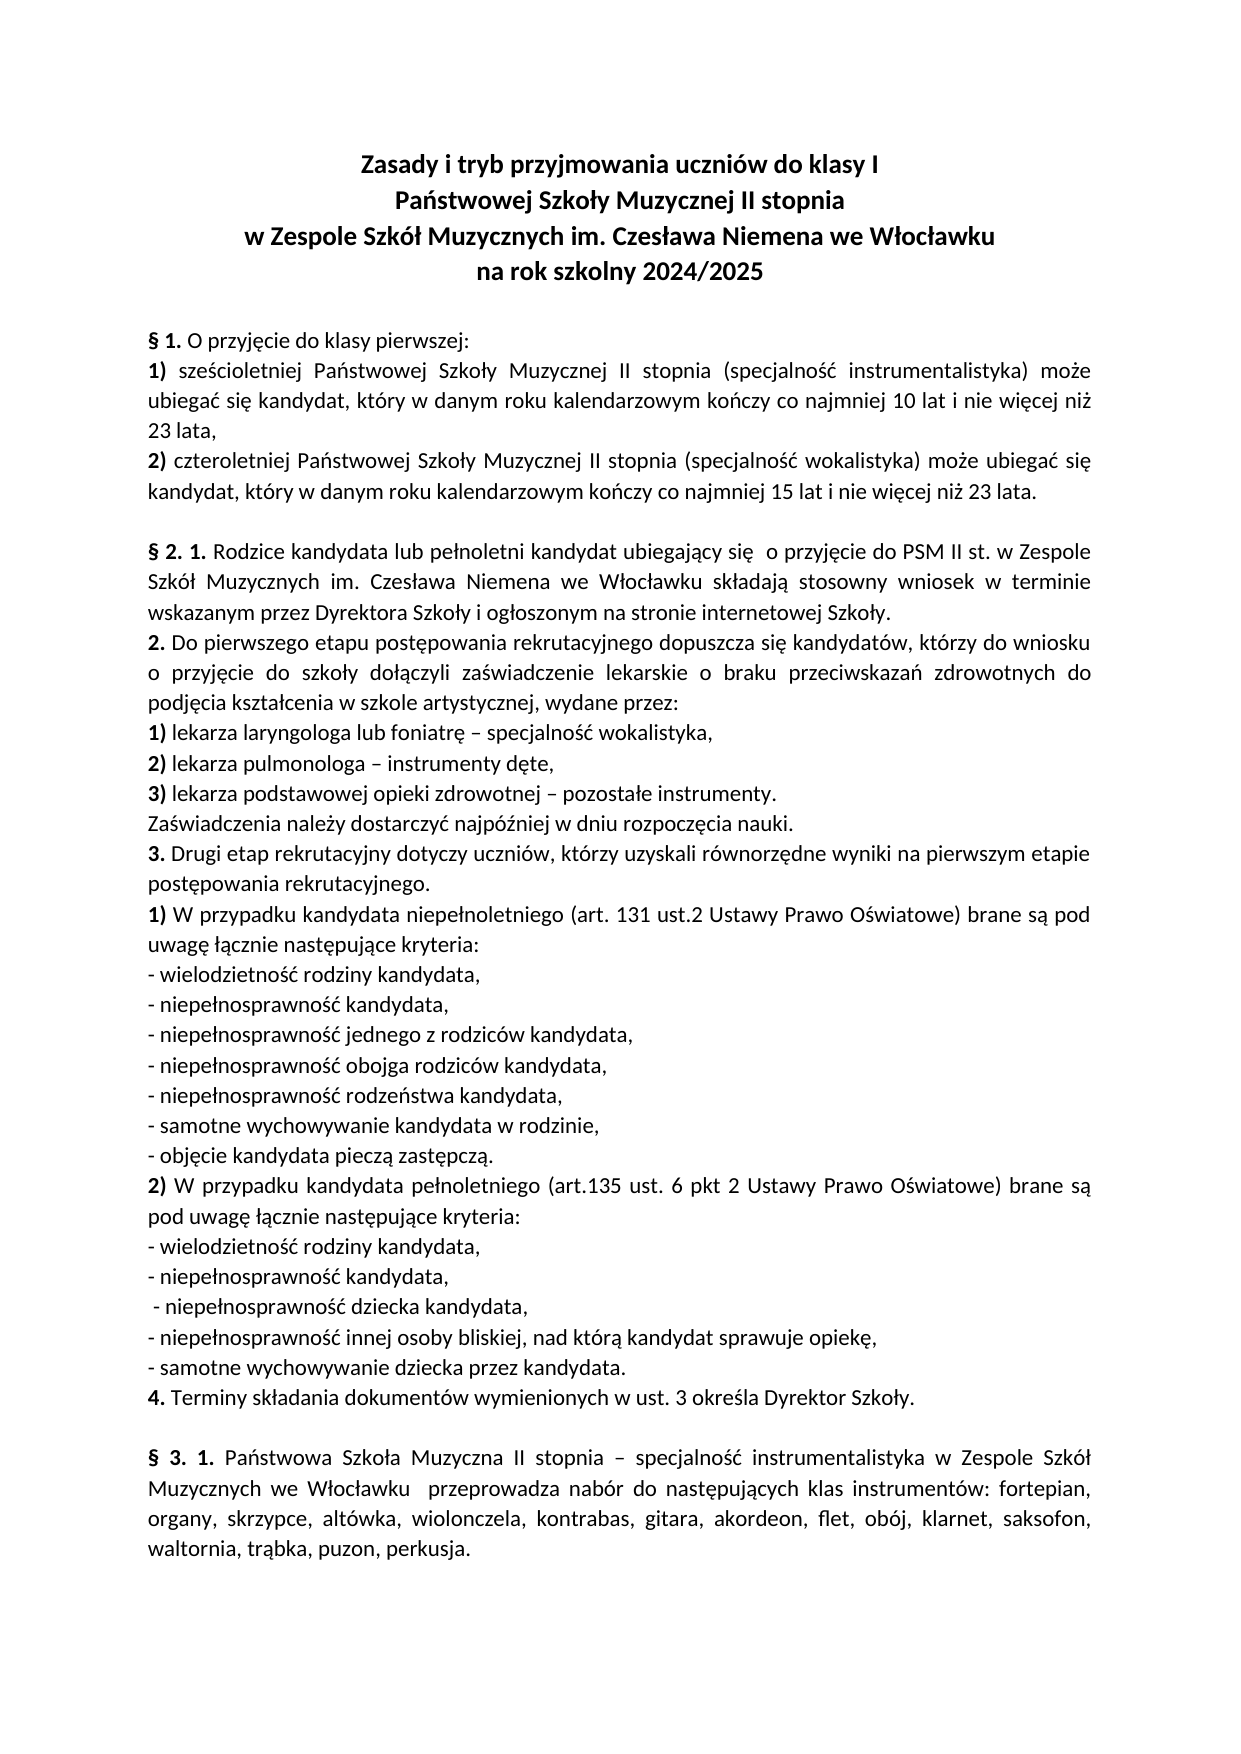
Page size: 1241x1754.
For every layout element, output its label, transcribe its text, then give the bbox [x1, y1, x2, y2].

text - objęcie kandydata pieczą zastępczą. [148, 1141, 1093, 1169]
text - niepełnosprawność jednego z rodziców kandydata, [148, 1021, 1093, 1048]
text - wielodzietność rodziny kandydata, [148, 960, 1093, 988]
text 1) lekarza laryngologa lub foniatrę – specjalność wokalistyka, [148, 718, 1093, 746]
text 3) lekarza podstawowej opieki zdrowotnej – pozostałe instrumenty. [148, 779, 1093, 807]
text 1) W przypadku kandydata niepełnoletniego (art. 131 ust.2 Ustawy Prawo Oświatowe) brane są pod uwagę łącznie następujące kryteria: [148, 900, 1093, 958]
text § 3. 1. Państwowa Szkoła Muzyczna II stopnia – specjalność instrumentalistyka w Zespole Szkół Muzycznych we Włocławku przeprowadza nabór do następujących klas instrumentów: fortepian, organy, skrzypce, altówka, wiolonczela, kontrabas, gitara, akordeon, flet, obój, klarnet, saksofon, waltornia, trąbka, puzon, perkusja. [148, 1443, 1093, 1562]
text 4. Terminy składania dokumentów wymienionych w ust. 3 określa Dyrektor Szkoły. [148, 1383, 1093, 1411]
text Zasady i tryb przyjmowania uczniów do klasy I [148, 148, 1093, 181]
text - niepełnosprawność rodzeństwa kandydata, [148, 1081, 1093, 1109]
text - wielodzietność rodziny kandydata, [148, 1232, 1093, 1260]
text § 2. 1. Rodzice kandydata lub pełnoletni kandydat ubiegający się o przyjęcie do PSM II st. w Zespole Szkół Muzycznych im. Czesława Niemena we Włocławku składają stosowny wniosek w terminie wskazanym przez Dyrektora Szkoły i ogłoszonym na stronie internetowej Szkoły. [148, 537, 1093, 626]
text 2) czteroletniej Państwowej Szkoły Muzycznej II stopnia (specjalność wokalistyka) może ubiegać się kandydat, który w danym roku kalendarzowym kończy co najmniej 15 lat i nie więcej niż 23 lata. [148, 447, 1093, 505]
text Państwowej Szkoły Muzycznej II stopnia [148, 183, 1093, 216]
text - samotne wychowywanie dziecka przez kandydata. [148, 1353, 1093, 1381]
text - niepełnosprawność innej osoby bliskiej, nad którą kandydat sprawuje opiekę, [148, 1323, 1093, 1351]
text w Zespole Szkół Muzycznych im. Czesława Niemena we Włocławku [148, 219, 1093, 252]
text - niepełnosprawność obojga rodziców kandydata, [148, 1051, 1093, 1079]
text Zaświadczenia należy dostarczyć najpóźniej w dniu rozpoczęcia nauki. [148, 809, 1093, 837]
text - niepełnosprawność kandydata, [148, 990, 1093, 1018]
text 1) sześcioletniej Państwowej Szkoły Muzycznej II stopnia (specjalność instrumentalistyka) może ubiegać się kandydat, który w danym roku kalendarzowym kończy co najmniej 10 lat i nie więcej niż 23 lata, [148, 356, 1093, 444]
text 2) W przypadku kandydata pełnoletniego (art.135 ust. 6 pkt 2 Ustawy Prawo Oświatowe) brane są pod uwagę łącznie następujące kryteria: [148, 1172, 1093, 1230]
text § 1. O przyjęcie do klasy pierwszej: [148, 326, 1093, 354]
text 2) lekarza pulmonologa – instrumenty dęte, [148, 749, 1093, 777]
text - niepełnosprawność dziecka kandydata, [148, 1292, 1093, 1320]
text 3. Drugi etap rekrutacyjny dotyczy uczniów, którzy uzyskali równorzędne wyniki na pierwszym etapie postępowania rekrutacyjnego. [148, 839, 1093, 897]
text na rok szkolny 2024/2025 [148, 254, 1093, 287]
text - niepełnosprawność kandydata, [148, 1262, 1093, 1290]
text 2. Do pierwszego etapu postępowania rekrutacyjnego dopuszcza się kandydatów, którzy do wniosku o przyjęcie do szkoły dołączyli zaświadczenie lekarskie o braku przeciwskazań zdrowotnych do podjęcia kształcenia w szkole artystycznej, wydane przez: [148, 628, 1093, 716]
text - samotne wychowywanie kandydata w rodzinie, [148, 1111, 1093, 1139]
